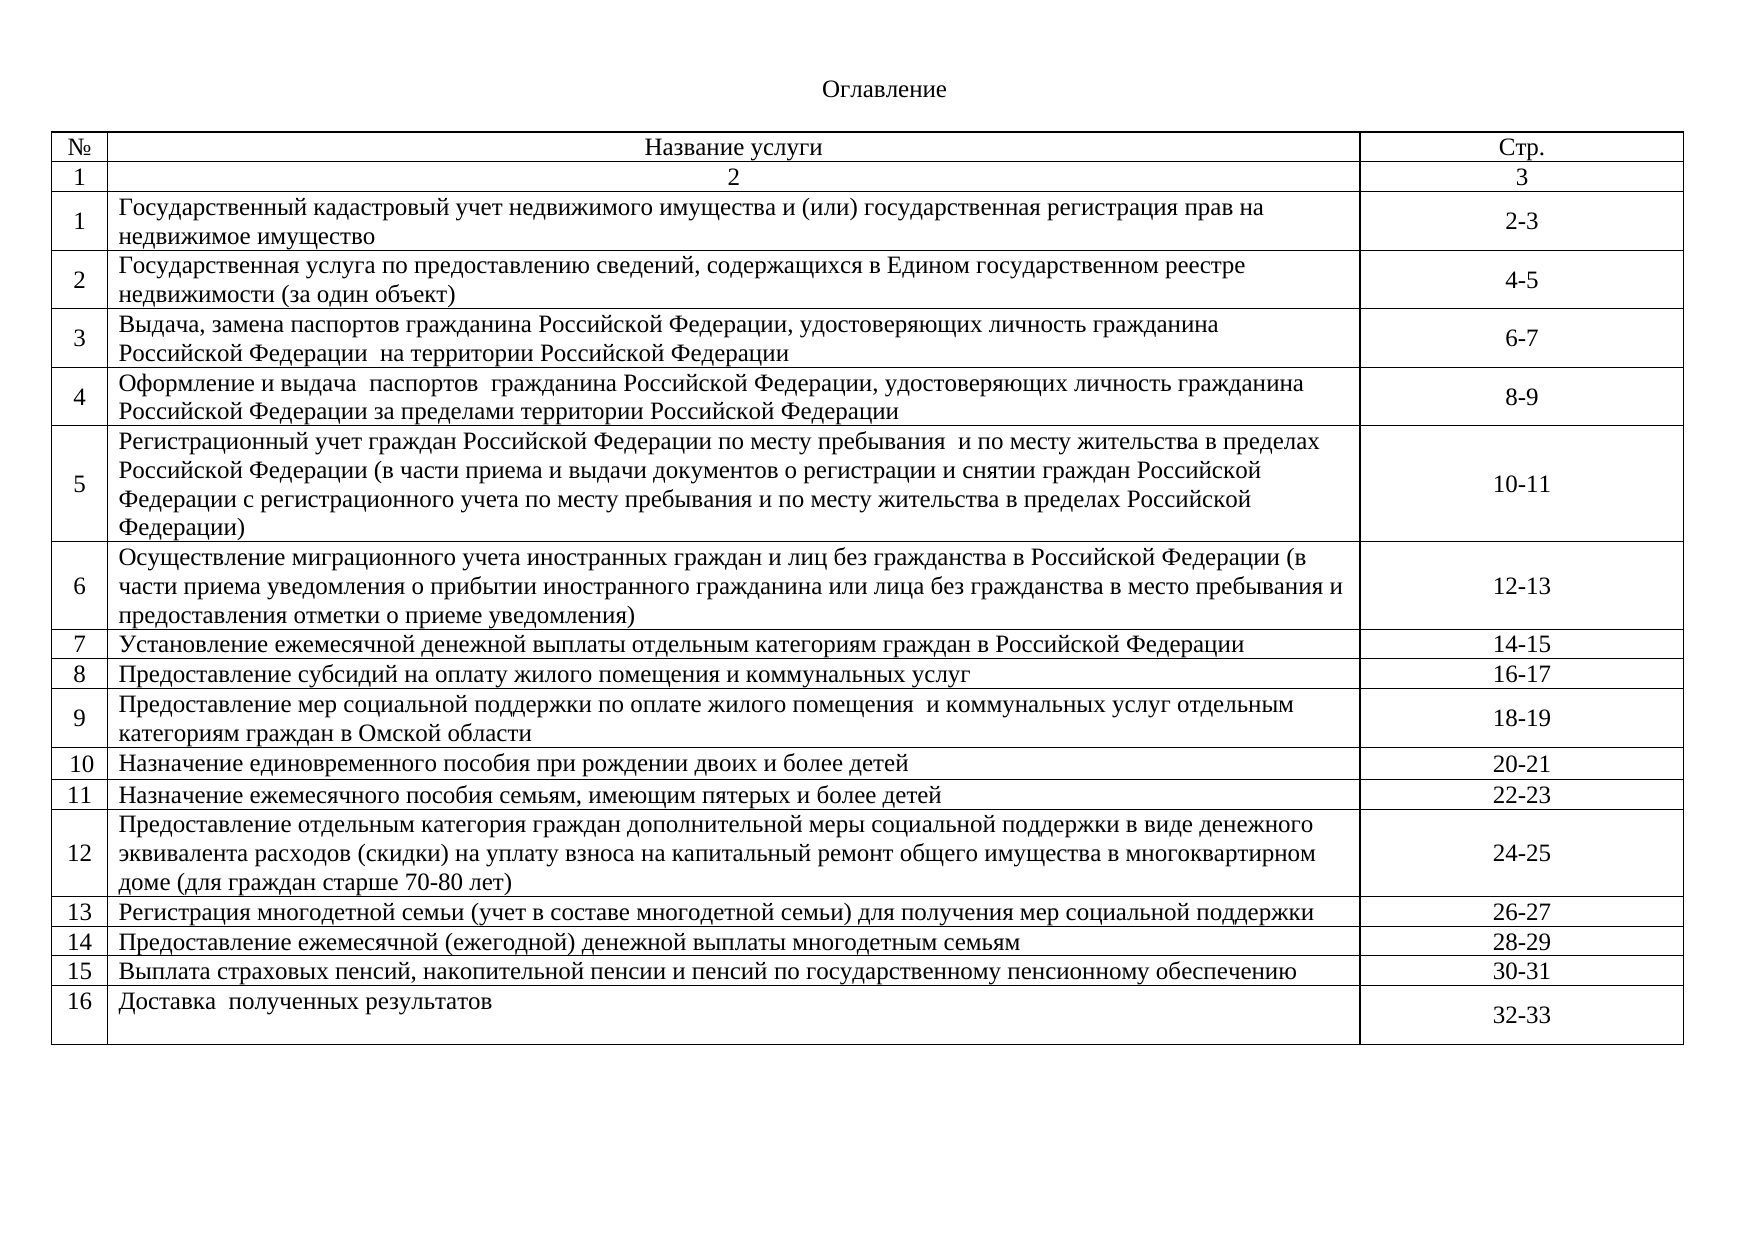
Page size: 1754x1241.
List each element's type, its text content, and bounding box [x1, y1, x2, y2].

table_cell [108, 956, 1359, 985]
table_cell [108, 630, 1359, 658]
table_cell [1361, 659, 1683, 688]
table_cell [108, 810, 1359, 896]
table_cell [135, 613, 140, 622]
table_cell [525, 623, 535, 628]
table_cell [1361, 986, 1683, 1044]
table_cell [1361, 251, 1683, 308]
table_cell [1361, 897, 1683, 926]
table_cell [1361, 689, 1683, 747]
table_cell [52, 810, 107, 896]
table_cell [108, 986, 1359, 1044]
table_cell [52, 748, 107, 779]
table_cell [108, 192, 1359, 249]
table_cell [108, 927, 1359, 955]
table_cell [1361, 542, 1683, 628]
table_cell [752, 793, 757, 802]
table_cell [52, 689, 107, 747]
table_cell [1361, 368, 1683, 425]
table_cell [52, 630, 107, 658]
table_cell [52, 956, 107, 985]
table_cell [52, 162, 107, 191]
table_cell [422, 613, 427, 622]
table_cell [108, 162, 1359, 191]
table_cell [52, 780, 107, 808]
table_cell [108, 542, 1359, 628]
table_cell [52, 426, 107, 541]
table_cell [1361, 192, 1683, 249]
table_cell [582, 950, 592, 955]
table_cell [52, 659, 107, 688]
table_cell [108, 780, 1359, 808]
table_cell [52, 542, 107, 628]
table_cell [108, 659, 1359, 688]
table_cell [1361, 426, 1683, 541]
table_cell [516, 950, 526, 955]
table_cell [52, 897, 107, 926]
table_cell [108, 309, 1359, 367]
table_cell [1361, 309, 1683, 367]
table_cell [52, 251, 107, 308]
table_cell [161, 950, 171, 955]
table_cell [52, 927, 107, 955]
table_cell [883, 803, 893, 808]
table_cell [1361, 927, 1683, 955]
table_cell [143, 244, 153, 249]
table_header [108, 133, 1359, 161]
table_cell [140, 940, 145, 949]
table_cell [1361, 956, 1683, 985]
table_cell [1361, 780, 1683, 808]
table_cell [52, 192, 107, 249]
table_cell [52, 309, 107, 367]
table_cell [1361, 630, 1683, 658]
text Оглавление [74, 74, 1695, 103]
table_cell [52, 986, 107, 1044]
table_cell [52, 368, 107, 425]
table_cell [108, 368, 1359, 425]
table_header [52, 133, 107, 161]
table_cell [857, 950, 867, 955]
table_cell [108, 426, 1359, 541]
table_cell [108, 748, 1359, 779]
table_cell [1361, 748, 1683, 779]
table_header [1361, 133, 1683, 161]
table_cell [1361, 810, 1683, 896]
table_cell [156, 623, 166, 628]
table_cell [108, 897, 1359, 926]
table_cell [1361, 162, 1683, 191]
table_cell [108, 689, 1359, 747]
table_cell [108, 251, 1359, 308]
